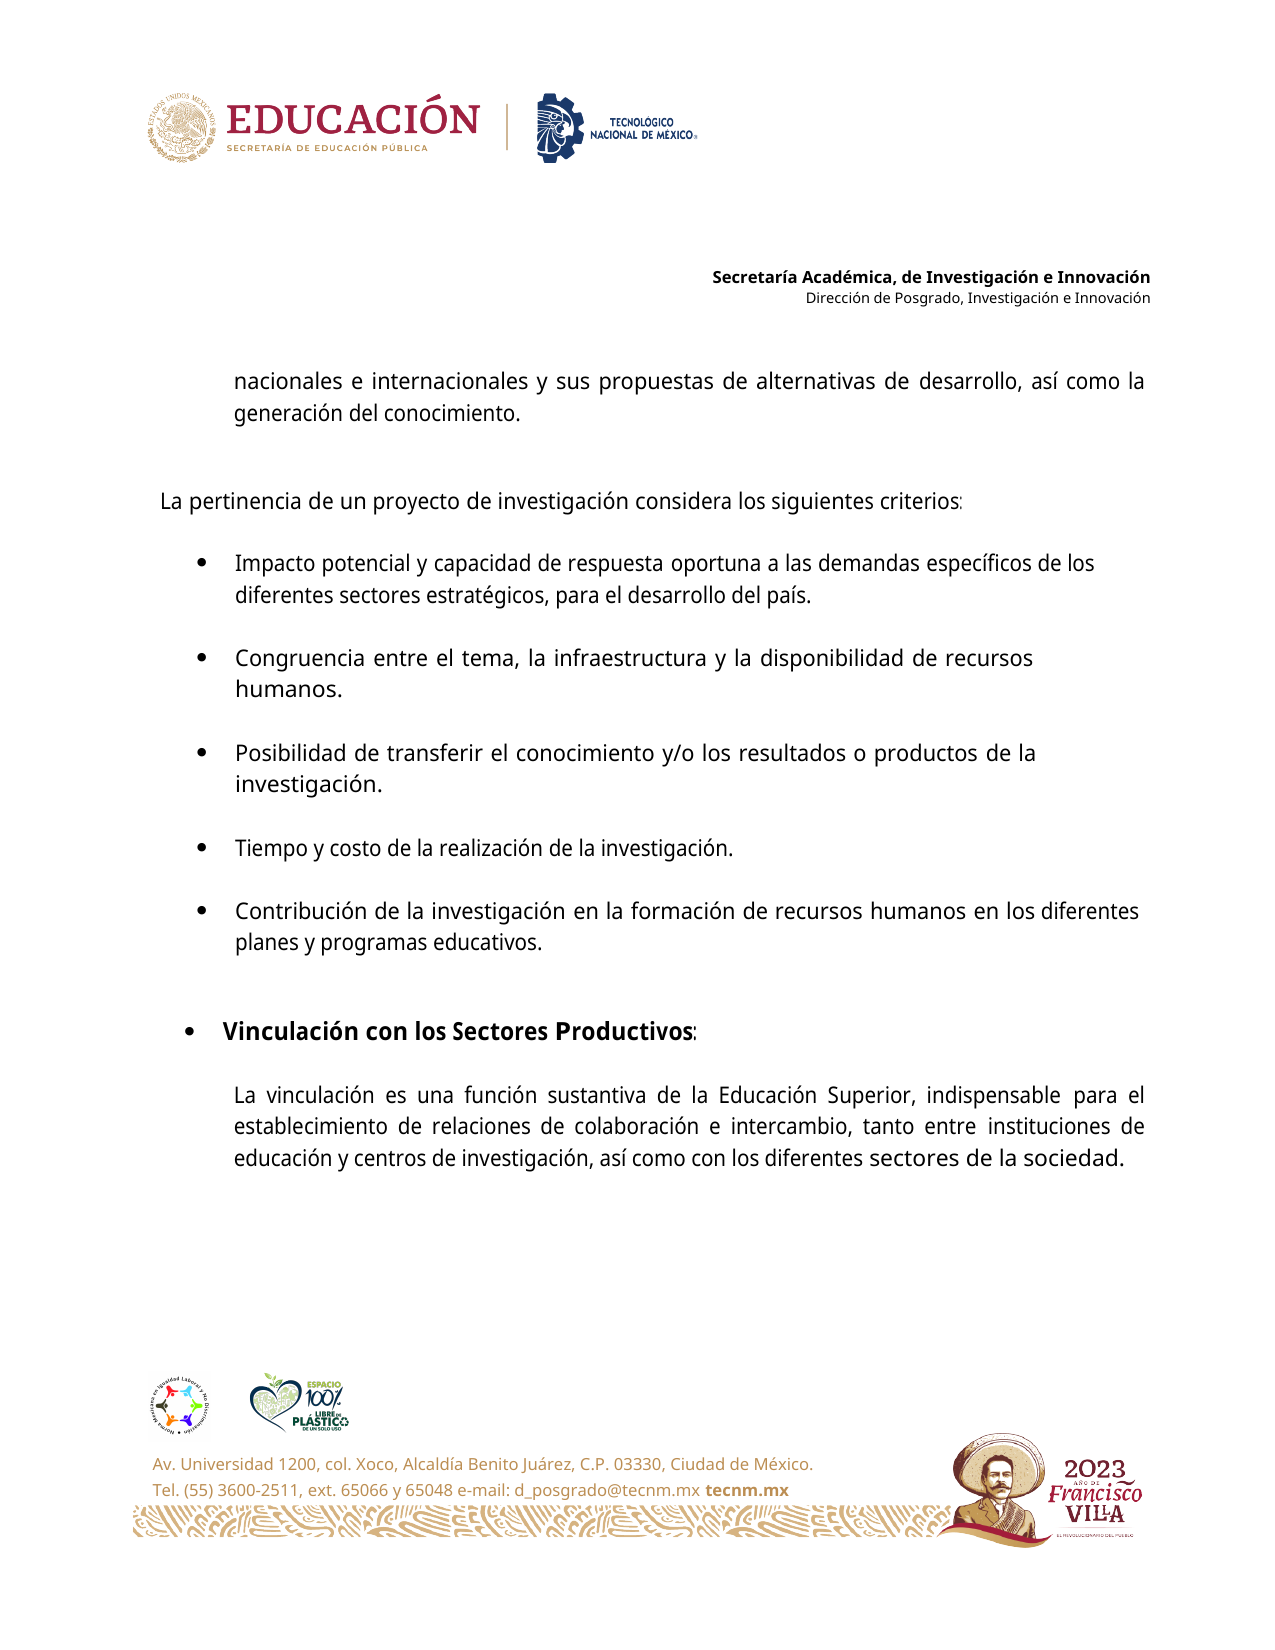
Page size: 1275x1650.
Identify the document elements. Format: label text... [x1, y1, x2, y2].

list Congruencia entre el tema, la infraestructura y la disponibilidad de recursos humanos. [197, 642, 1144, 704]
list Impacto potencial y capacidad de respuesta oportuna a las demandas específicos de los diferentes sectores estratégicos, para el desarrollo del país. [197, 547, 1145, 610]
picture [147, 93, 698, 163]
text La vinculación es una función sustantiva de la Educación Superior, indispensable para el establecimiento de relaciones de colaboración e intercambio, tanto entre instituciones de educación y centros de investigación, así como con los diferentes sectores de la sociedad. [233, 1079, 1145, 1173]
picture [132, 1371, 1143, 1548]
list Posibilidad de transferir el conocimiento y/o los resultados o productos de la investigación. [197, 737, 1144, 799]
list Tiempo y costo de la realización de la investigación. [197, 831, 1157, 863]
list Contribución de la investigación en la formación de recursos humanos en los diferentes planes y programas educativos. [197, 895, 1144, 957]
text La pertinencia de un proyecto de investigación considera los siguientes criterios: [160, 485, 1157, 516]
subtitle Vinculación con los Sectores Productivos: [185, 1014, 1157, 1048]
